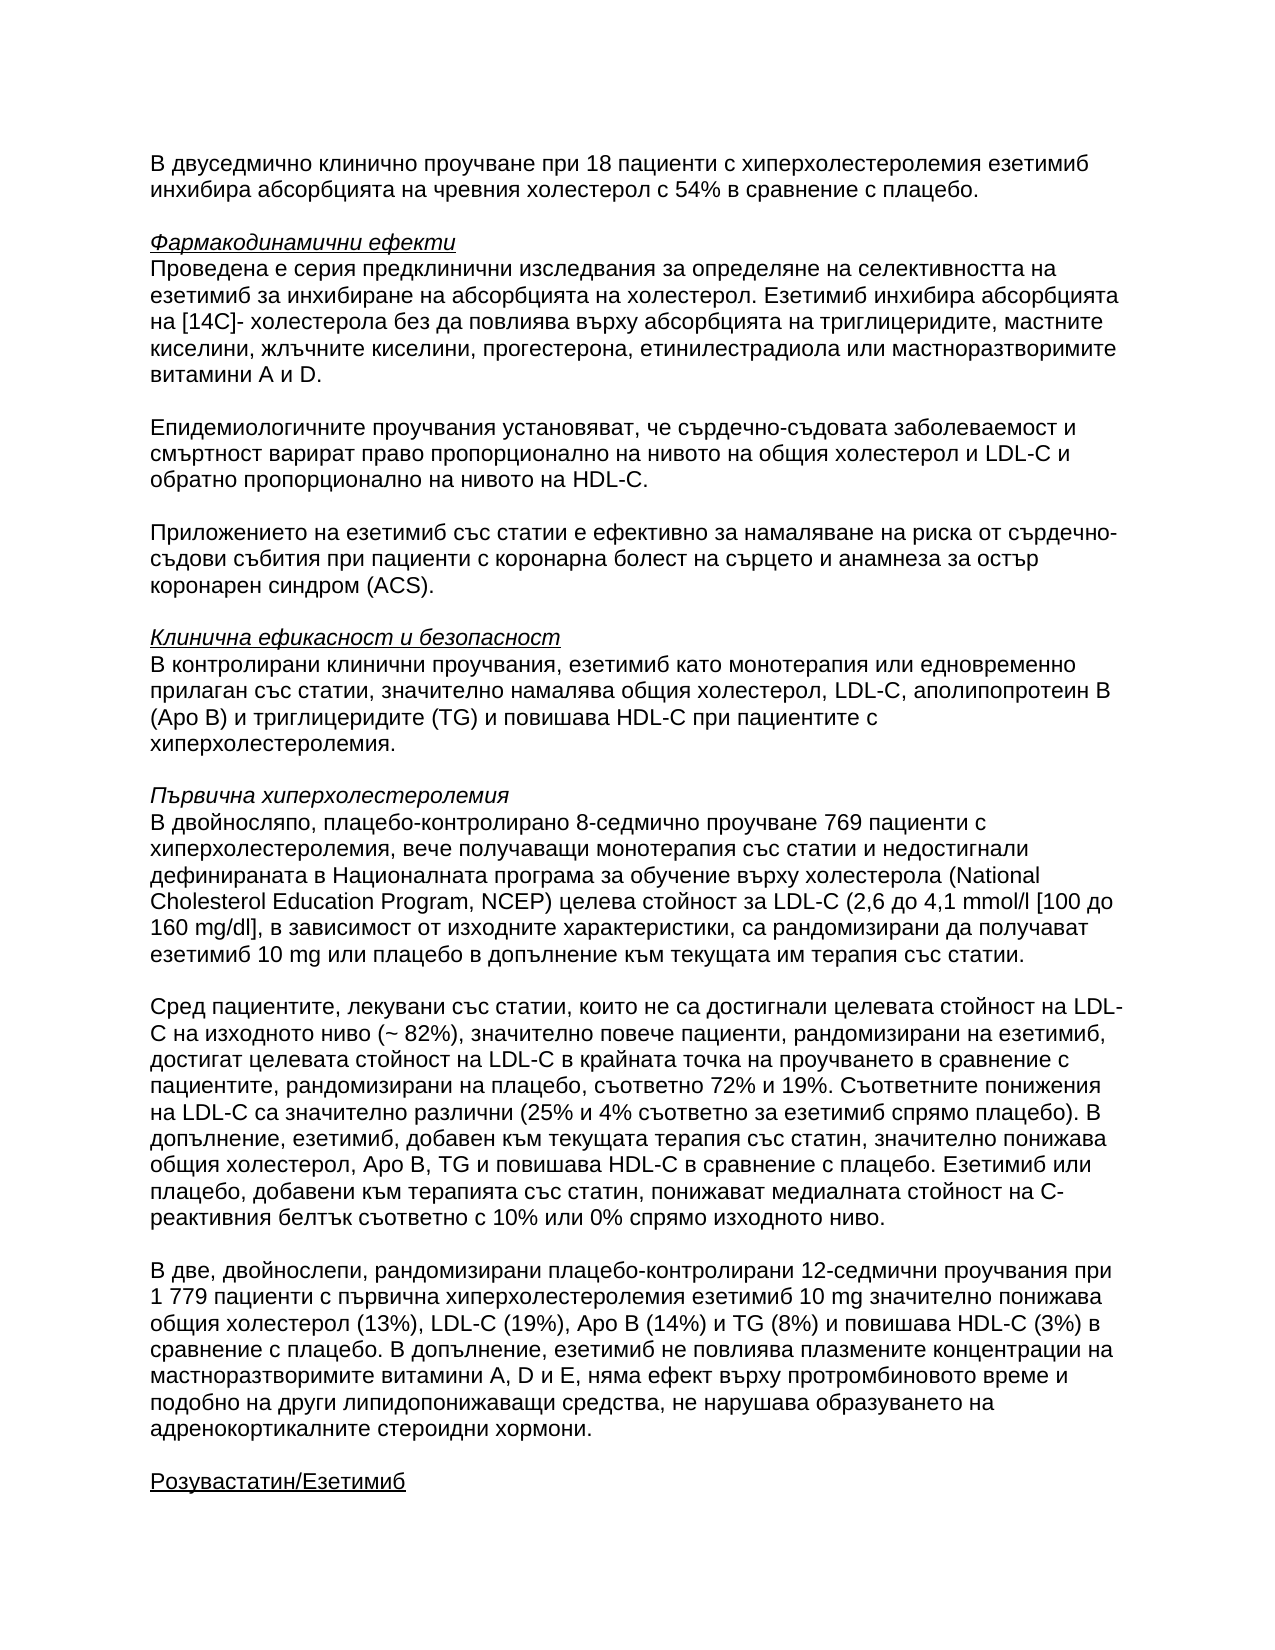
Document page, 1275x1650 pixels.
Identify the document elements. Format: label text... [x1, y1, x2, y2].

text В контролирани клинични проучвания, езетимиб като монотерапия или едновременно прилаган със статии, значително намалява общия холестерол, LDL-C, аполипопротеин В (Аро В) и триглицеридите (TG) и повишава HDL-C при пациентите с хиперхолестеролемия. [150, 651, 1125, 756]
text Розувастатин/Езетимиб [150, 1468, 1125, 1494]
text Клинична ефикасност и безопасност [150, 624, 1125, 651]
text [150, 150, 1125, 203]
text Епидемиологичните проучвания установяват, че сърдечно-съдовата заболеваемост и смъртност варират право пропорционално на нивото на общия холестерол и LDL-C и обратно пропорционално на нивото на HDL-C. [150, 413, 1125, 493]
text Фармакодинамични ефекти [150, 229, 1125, 255]
text Проведена е серия предклинични изследвания за определяне на селективността на езетимиб за инхибиране на абсорбцията на холестерол. Езетимиб инхибира абсорбцията на [14С]- холестерола без да повлиява върху абсорбцията на триглицеридите, мастните киселини, жлъчните киселини, прогестерона, етинилестрадиола или мастноразтворимите витамини А и D. [150, 255, 1125, 387]
text Първична хиперхолестеролемия [150, 782, 1125, 809]
text Приложението на езетимиб със статии е ефективно за намаляване на риска от сърдечно-съдови събития при пациенти с коронарна болест на сърцето и анамнеза за остър коронарен синдром (ACS). [150, 519, 1125, 598]
text Сред пациентите, лекувани със статии, които не са достигнали целевата стойност на LDL-C на изходното ниво (~ 82%), значително повече пациенти, рандомизирани на езетимиб, достигат целевата стойност на LDL-C в крайната точка на проучването в сравнение с пациентите, рандомизирани на плацебо, съответно 72% и 19%. Съответните понижения на LDL-C са значително различни (25% и 4% съответно за езетимиб спрямо плацебо). В допълнение, езетимиб, добавен към текущата терапия със статин, значително понижава общия холестерол, Аро В, TG и повишава HDL-C в сравнение с плацебо. Езетимиб или плацебо, добавени към терапията със статин, понижават медиалната стойност на С-реактивния белтък съответно с 10% или 0% спрямо изходното ниво. [150, 993, 1125, 1231]
text В две, двойнослепи, рандомизирани плацебо-контролирани 12-седмични проучвания при 1 779 пациенти с първична хиперхолестеролемия езетимиб 10 mg значително понижава общия холестерол (13%), LDL-C (19%), Аро В (14%) и TG (8%) и повишава HDL-C (3%) в сравнение с плацебо. В допълнение, езетимиб не повлиява плазмените концентрации на мастноразтворимите витамини A, D и Е, няма ефект върху протромбиновото време и подобно на други липидопонижаващи средства, не нарушава образуването на адренокортикалните стероидни хормони. [150, 1257, 1125, 1441]
text В двойносляпо, плацебо-контролирано 8-седмично проучване 769 пациенти с хиперхолестеролемия, вече получаващи монотерапия със статии и недостигнали дефинираната в Националната програма за обучение върху холестерола (National Cholesterol Education Program, NCEP) целева стойност за LDL-C (2,6 до 4,1 mmol/l [100 до 160 mg/dl], в зависимост от изходните характеристики, са рандомизирани да получават езетимиб 10 mg или плацебо в допълнение към текущата им терапия със статии. [150, 809, 1125, 967]
